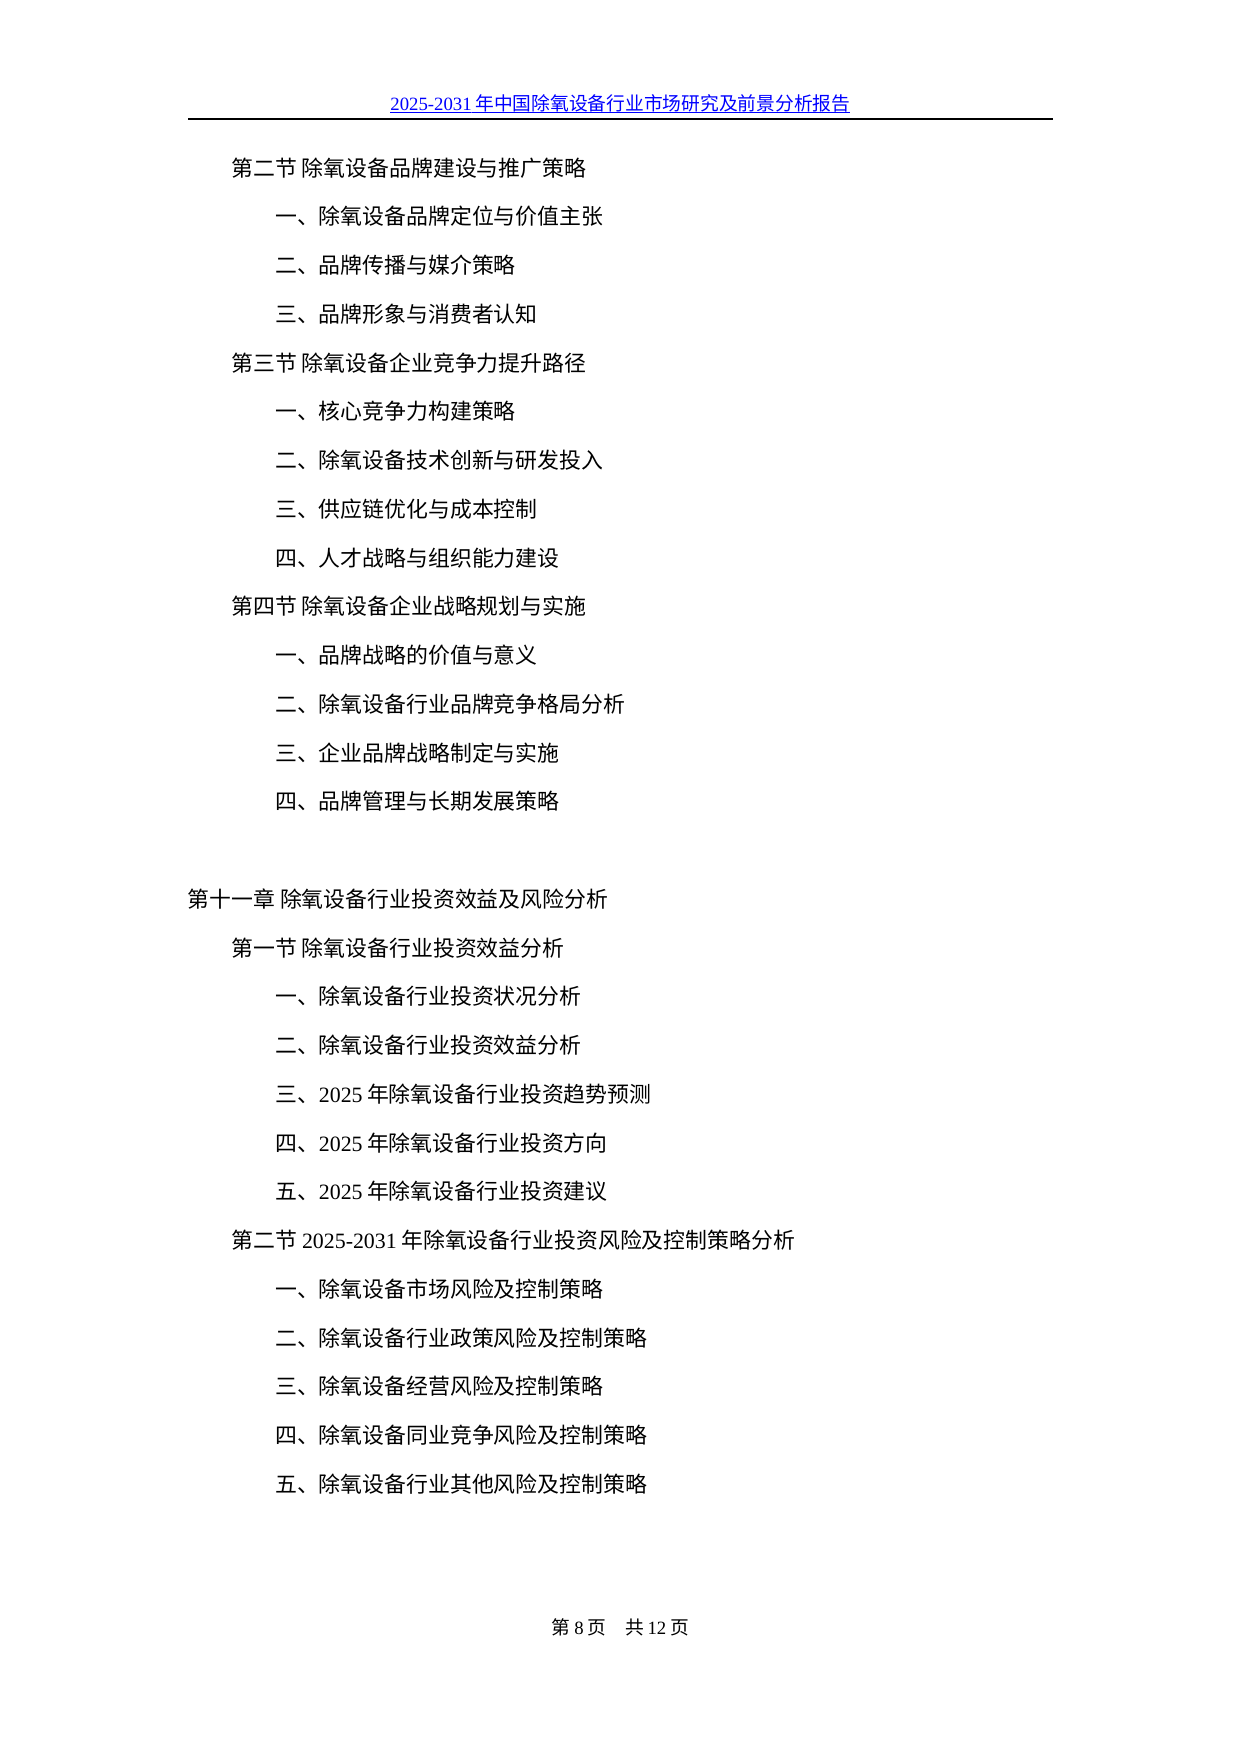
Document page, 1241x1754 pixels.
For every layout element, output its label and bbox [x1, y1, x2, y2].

text [187, 150, 1053, 1499]
